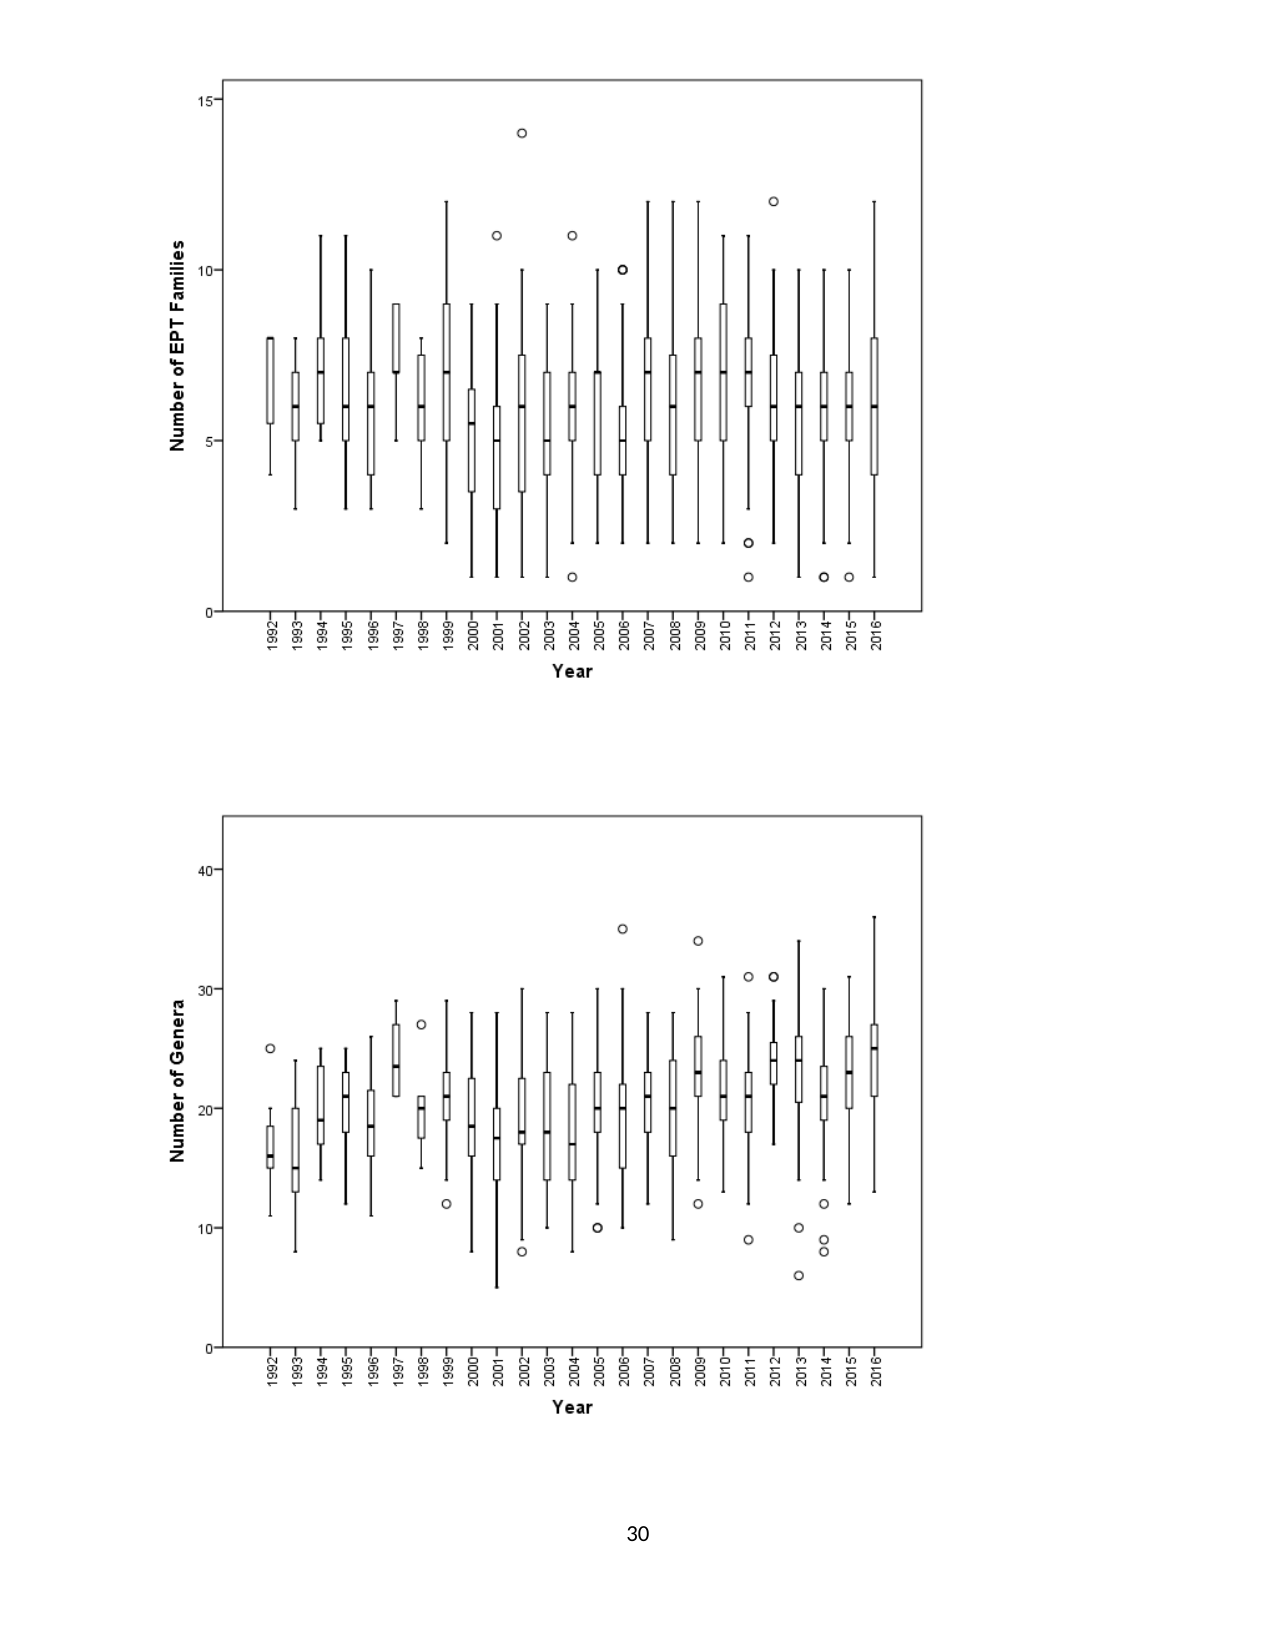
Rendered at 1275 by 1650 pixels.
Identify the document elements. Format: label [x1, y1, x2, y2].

picture [150, 75, 930, 699]
picture [150, 811, 930, 1435]
